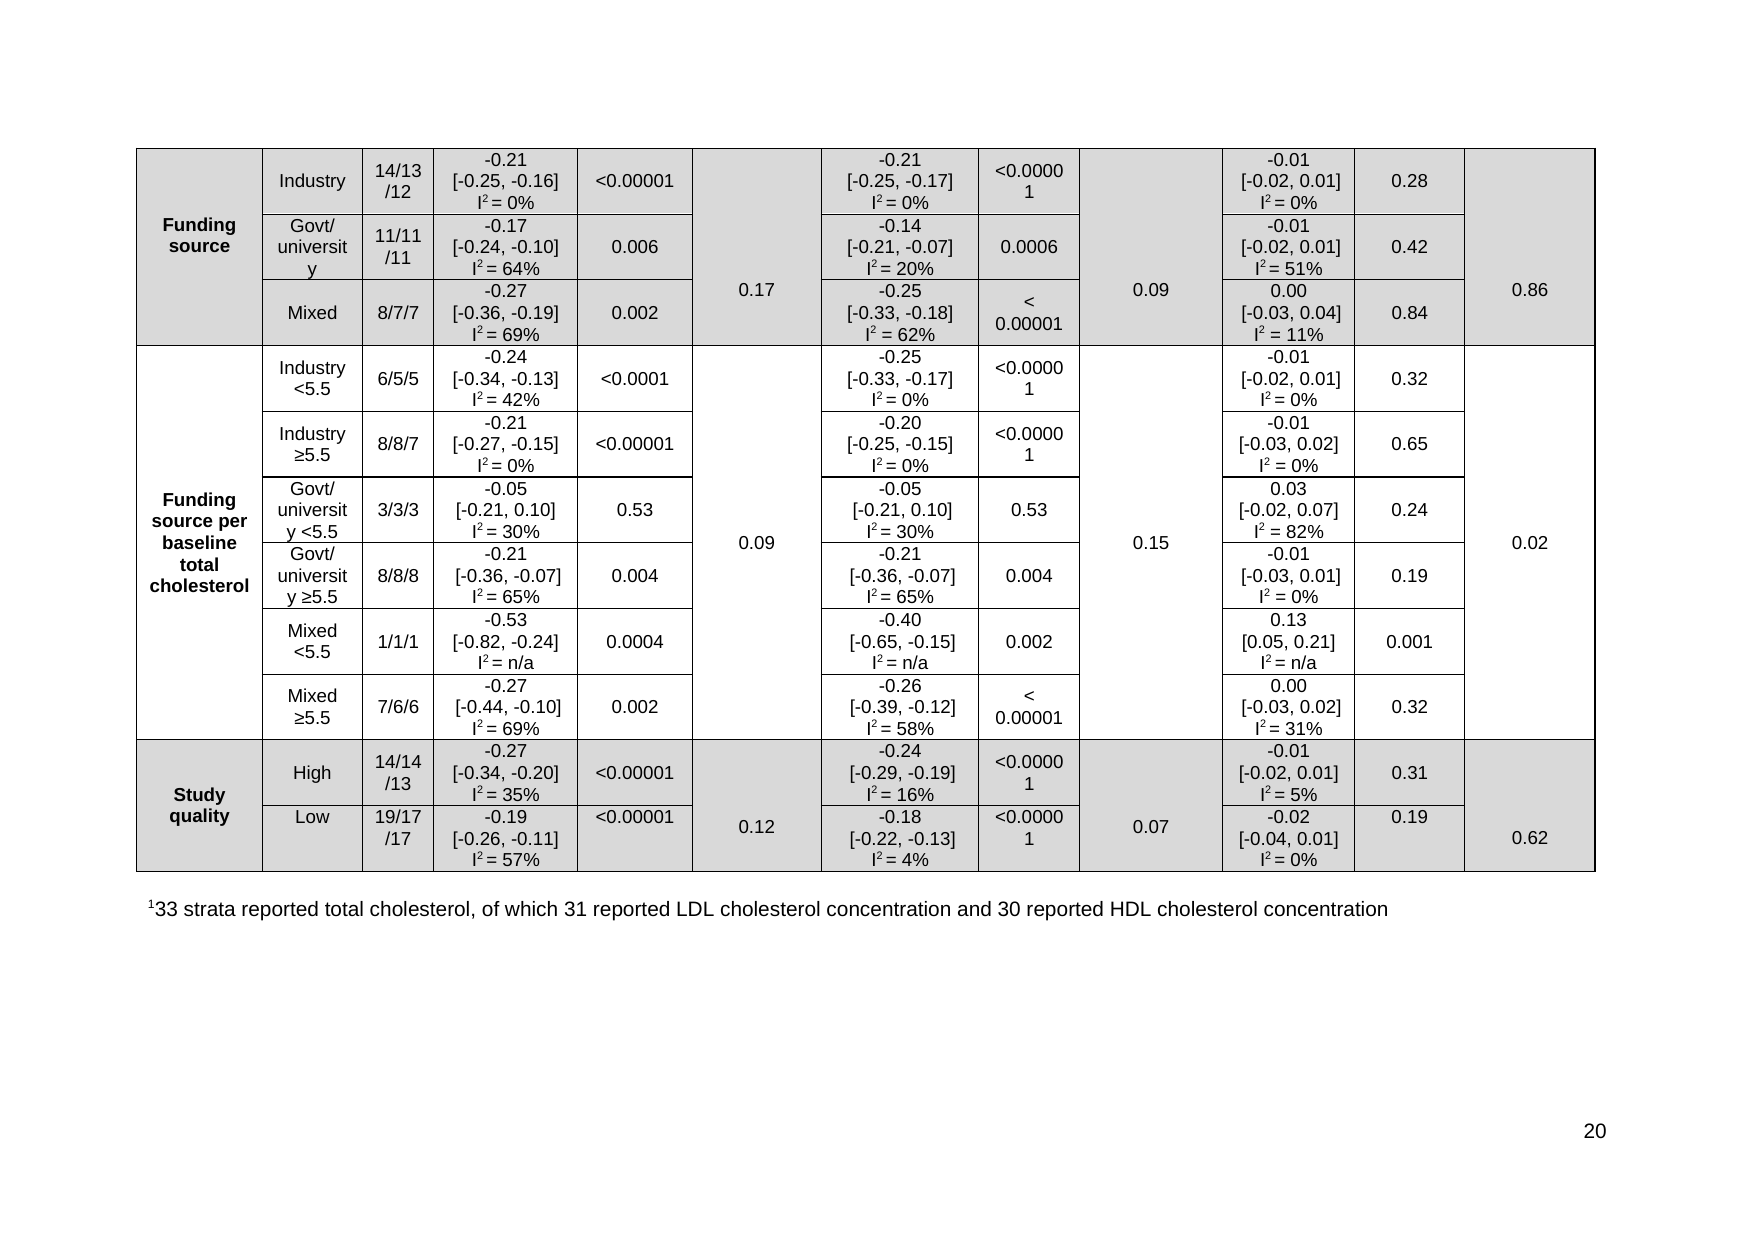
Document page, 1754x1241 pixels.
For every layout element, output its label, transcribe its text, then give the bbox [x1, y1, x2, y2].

table_header -0.21 [-0.25, -0.17] I2 = 0% [822, 149, 978, 213]
table_cell -0.40 [-0.65, -0.15] I2 = n/a [822, 609, 978, 673]
table_cell 0.12 [693, 740, 821, 871]
table_cell 0.65 [1355, 412, 1464, 476]
table_cell -0.53 [-0.82, -0.24] I2 = n/a [434, 609, 577, 673]
table_cell -0.25 [-0.33, -0.17] I2 = 0% [822, 346, 978, 411]
table_cell High [263, 740, 362, 805]
table_header 14/13/12 [363, 149, 433, 213]
table_cell <0.00001 [578, 806, 692, 871]
table_cell 0.53 [979, 478, 1079, 542]
table_header Industry [263, 149, 362, 213]
table_cell Low [263, 806, 362, 871]
table_cell -0.21 [-0.36, -0.07] I2 = 65% [434, 543, 577, 608]
table_cell Industry <5.5 [263, 346, 362, 411]
table_cell Govt/ university ≥5.5 [263, 543, 362, 608]
table_cell <0.00001 [979, 675, 1079, 739]
table_cell 0.02 [1465, 346, 1594, 739]
table_cell -0.01 [-0.03, 0.02] I2 = 0% [1223, 412, 1354, 476]
table_cell 0.0004 [578, 609, 692, 673]
subtitle 133 strata reported total cholesterol, of which 31 reported LDL cholesterol concentration and 30 reported HDL cholesterol concentration [148, 897, 1606, 921]
table_cell Industry ≥5.5 [263, 412, 362, 476]
table_cell 0.002 [578, 280, 692, 345]
table_cell 0.19 [1355, 543, 1464, 608]
table_cell -0.27 [-0.44, -0.10] I2 = 69% [434, 675, 577, 739]
table_cell 0.53 [578, 478, 692, 542]
table_cell 0.006 [578, 215, 692, 279]
table_cell -0.17 [-0.24, -0.10] I2 = 64% [434, 215, 577, 279]
table_cell 0.31 [1355, 740, 1464, 805]
table_cell -0.26 [-0.39, -0.12] I2 = 58% [822, 675, 978, 739]
table_cell 0.32 [1355, 675, 1464, 739]
table_cell -0.27 [-0.34, -0.20] I2 = 35% [434, 740, 577, 805]
table_cell -0.21 [-0.36, -0.07] I2 = 65% [822, 543, 978, 608]
table_cell -0.01 [-0.02, 0.01] I2 = 51% [1223, 215, 1354, 279]
table_cell 14/14/13 [363, 740, 433, 805]
table_header 0.28 [1355, 149, 1464, 213]
table_cell 0.004 [578, 543, 692, 608]
table_cell 1/1/1 [363, 609, 433, 673]
table_cell Mixed ≥5.5 [263, 675, 362, 739]
table_cell -0.20 [-0.25, -0.15] I2 = 0% [822, 412, 978, 476]
table_cell 3/3/3 [363, 478, 433, 542]
table_cell -0.19 [-0.26, -0.11] I2 = 57% [434, 806, 577, 871]
table_cell 0.00 [-0.03, 0.02] I2 = 31% [1223, 675, 1354, 739]
table_header <0.00001 [979, 149, 1079, 213]
table_header Funding source [137, 149, 262, 345]
table_cell 0.001 [1355, 609, 1464, 673]
table_cell 8/8/7 [363, 412, 433, 476]
table_cell 0.004 [979, 543, 1079, 608]
table_cell <0.00001 [979, 280, 1079, 345]
table_cell 0.62 [1465, 740, 1594, 871]
table_cell 0.09 [693, 346, 821, 739]
table_header <0.00001 [578, 149, 692, 213]
table_header -0.21 [-0.25, -0.16] I2 = 0% [434, 149, 577, 213]
table_cell -0.14 [-0.21, -0.07] I2 = 20% [822, 215, 978, 279]
table_cell Govt/ university [263, 215, 362, 279]
table_cell -0.21 [-0.27, -0.15] I2 = 0% [434, 412, 577, 476]
table_cell 0.07 [1080, 740, 1222, 871]
table_cell Mixed [263, 280, 362, 345]
table_header 0.86 [1465, 149, 1594, 345]
table_cell 0.002 [979, 609, 1079, 673]
table_cell 7/6/6 [363, 675, 433, 739]
table_cell Govt/ university <5.5 [263, 478, 362, 542]
table_cell -0.24 [-0.34, -0.13] I2 = 42% [434, 346, 577, 411]
table_cell -0.01 [-0.02, 0.01] I2 = 0% [1223, 346, 1354, 411]
table_cell <0.00001 [979, 806, 1079, 871]
table_cell 0.15 [1080, 346, 1222, 739]
table_cell 0.32 [1355, 346, 1464, 411]
table_cell 0.13 [0.05, 0.21] I2 = n/a [1223, 609, 1354, 673]
table_cell -0.05 [-0.21, 0.10] I2 = 30% [434, 478, 577, 542]
table_cell 0.03 [-0.02, 0.07] I2 = 82% [1223, 478, 1354, 542]
table_cell <0.00001 [578, 412, 692, 476]
table_cell -0.18 [-0.22, -0.13] I2 = 4% [822, 806, 978, 871]
table_cell 0.84 [1355, 280, 1464, 345]
table_cell <0.00001 [979, 740, 1079, 805]
table_cell Mixed <5.5 [263, 609, 362, 673]
table_cell 6/5/5 [363, 346, 433, 411]
table_cell -0.01 [-0.02, 0.01] I2 = 5% [1223, 740, 1354, 805]
table_cell 19/17/17 [363, 806, 433, 871]
table_cell <0.00001 [979, 412, 1079, 476]
table_cell -0.27 [-0.36, -0.19] I2 = 69% [434, 280, 577, 345]
table_cell <0.00001 [578, 740, 692, 805]
table_cell 0.24 [1355, 478, 1464, 542]
table_cell 0.0006 [979, 215, 1079, 279]
table_cell Study quality [137, 740, 262, 871]
table_header 0.09 [1080, 149, 1222, 345]
table_cell -0.01 [-0.03, 0.01] I2 = 0% [1223, 543, 1354, 608]
table_cell Funding source per baseline total cholesterol [137, 346, 262, 739]
table_cell <0.0001 [578, 346, 692, 411]
table_header -0.01 [-0.02, 0.01] I2 = 0% [1223, 149, 1354, 213]
table_cell -0.24 [-0.29, -0.19] I2 = 16% [822, 740, 978, 805]
table_cell -0.02 [-0.04, 0.01] I2 = 0% [1223, 806, 1354, 871]
table_header 0.17 [693, 149, 821, 345]
table_cell 8/7/7 [363, 280, 433, 345]
table_cell <0.00001 [979, 346, 1079, 411]
table_cell 0.42 [1355, 215, 1464, 279]
table_cell -0.05 [-0.21, 0.10] I2 = 30% [822, 478, 978, 542]
table_cell 0.19 [1355, 806, 1464, 871]
table_cell 11/11/11 [363, 215, 433, 279]
table_cell 8/8/8 [363, 543, 433, 608]
table_cell 0.002 [578, 675, 692, 739]
